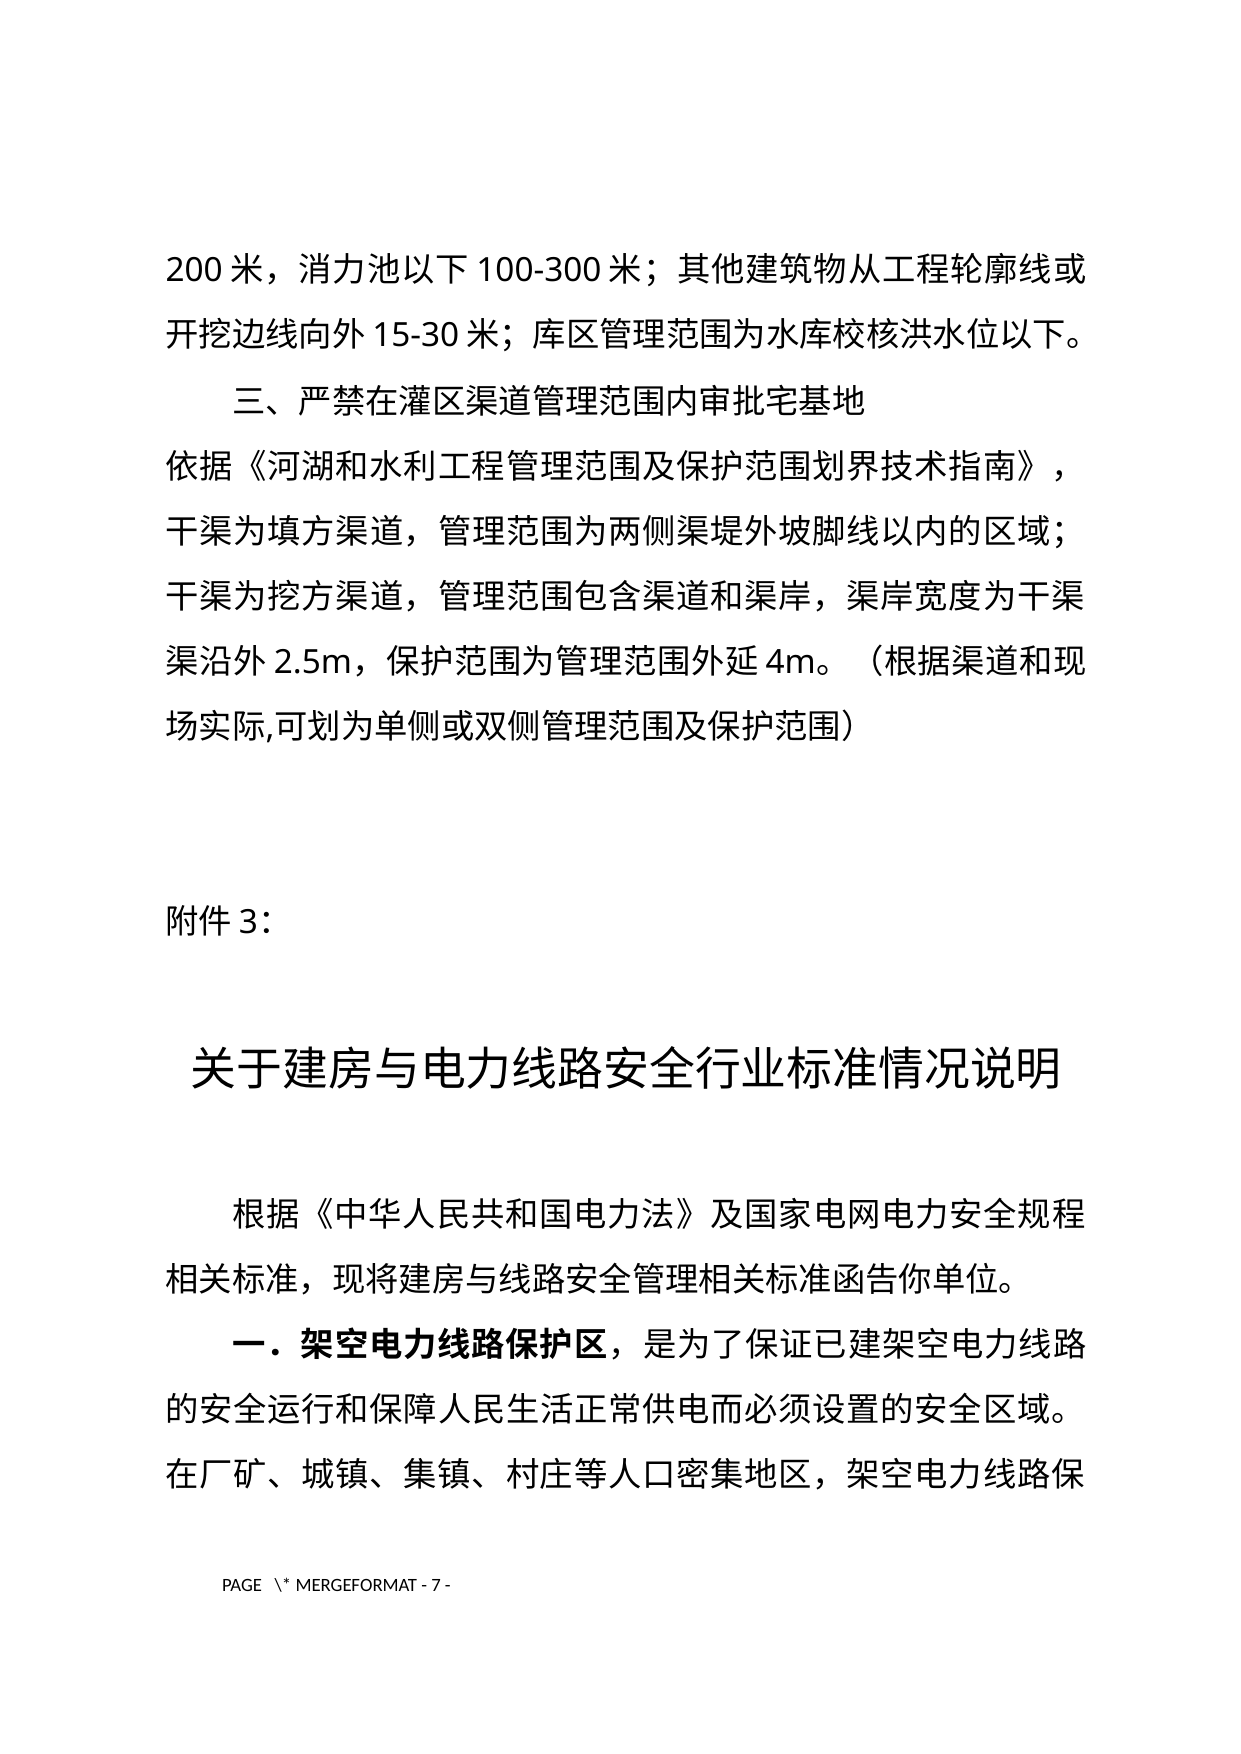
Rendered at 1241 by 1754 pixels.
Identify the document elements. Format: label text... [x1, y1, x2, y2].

text 根据《中华人民共和国电力法》及国家电网电力安全规程相关标准，现将建房与线路安全管理相关标准函告你单位。 [165, 1179, 1087, 1309]
text 关于建房与电力线路安全行业标准情况说明 [165, 1017, 1087, 1114]
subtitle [157, 233, 1095, 367]
text 附件3： [165, 887, 1087, 952]
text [165, 1309, 1087, 1504]
text 依据《河湖和水利工程管理范围及保护范围划界技术指南》，干渠为填方渠道，管理范围为两侧渠堤外坡脚线以内的区域；干渠为挖方渠道，管理范围包含渠道和渠岸，渠岸宽度为干渠渠沿外2.5m，保护范围为管理范围外延4m。（根据渠道和现场实际,可划为单侧或双侧管理范围及保护范围） [165, 432, 1087, 757]
list 严禁在灌区渠道管理范围内审批宅基地 [165, 367, 1087, 432]
